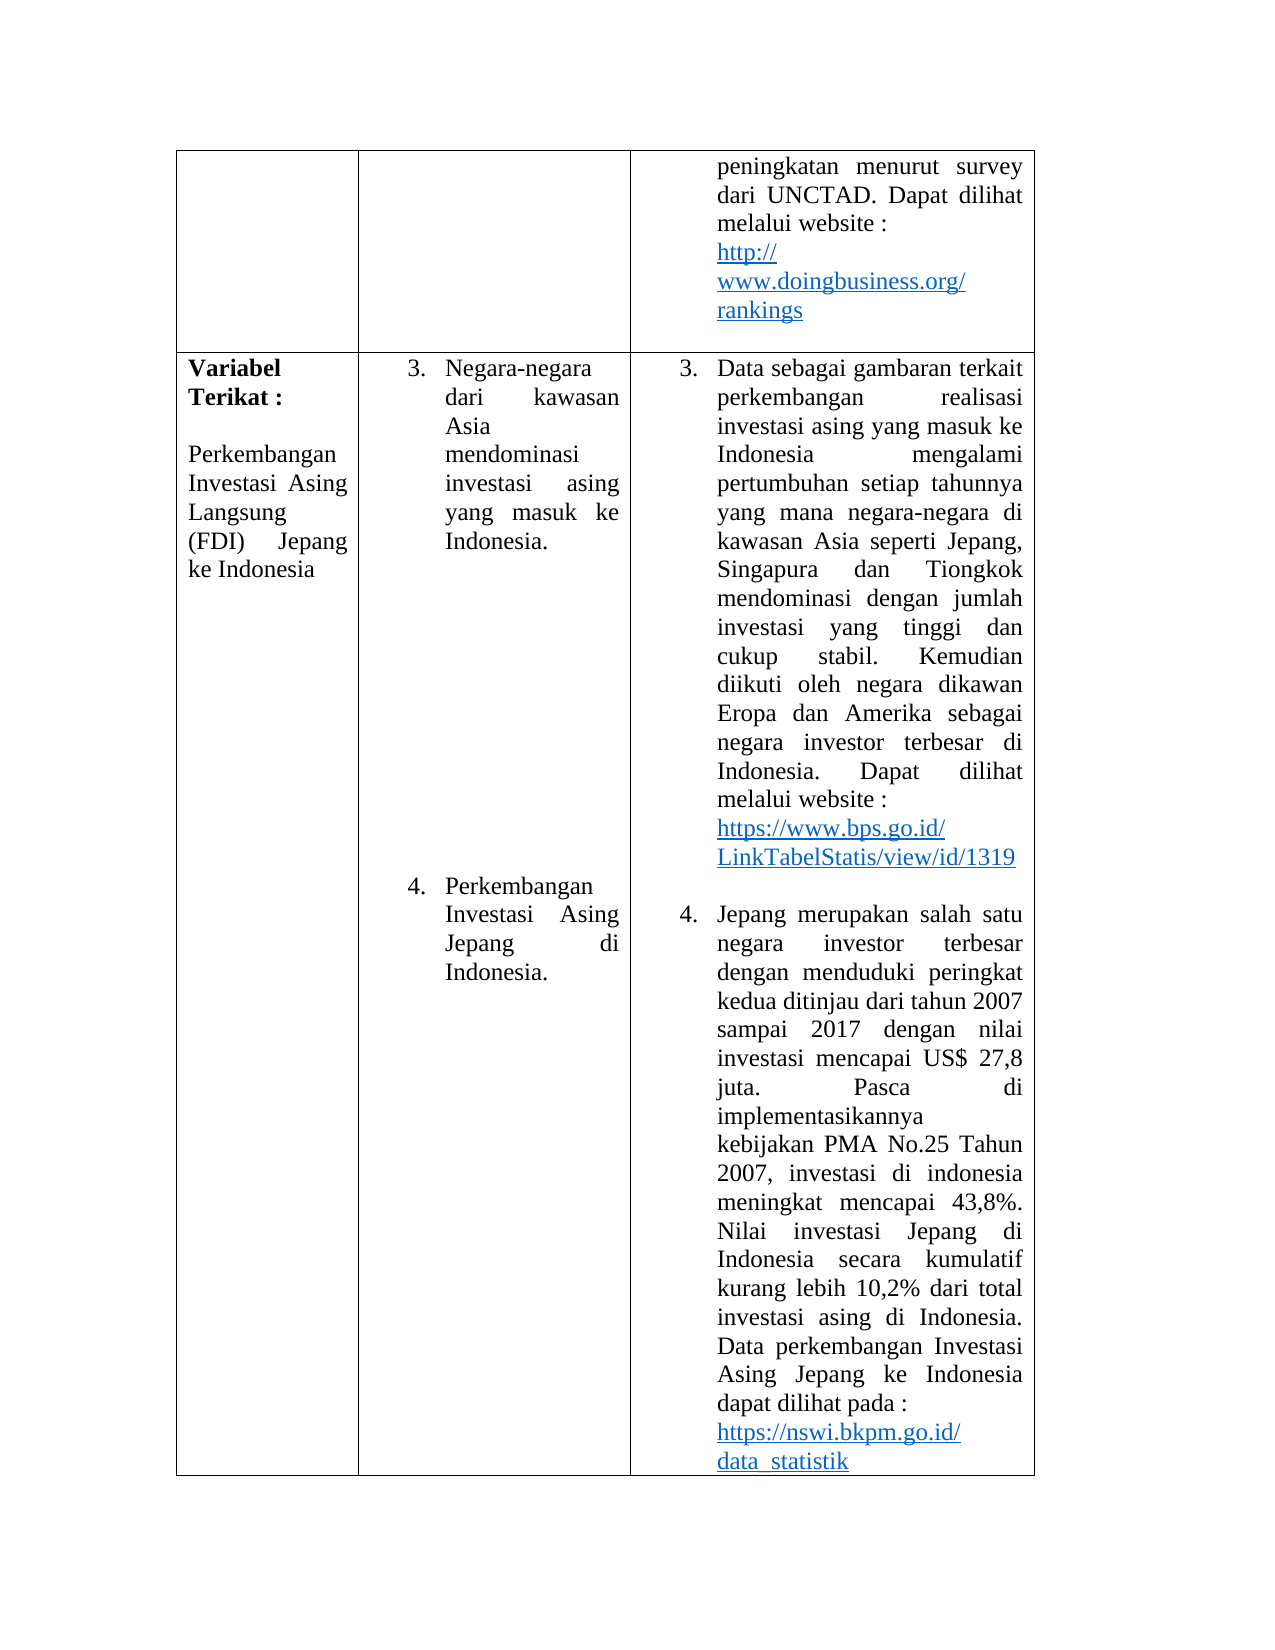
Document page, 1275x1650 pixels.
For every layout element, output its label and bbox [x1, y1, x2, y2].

table_cell [631, 151, 1034, 352]
table_cell [631, 353, 1034, 1474]
table_cell [177, 353, 358, 1474]
table_cell [359, 353, 630, 1474]
table_cell [359, 151, 630, 352]
table_cell [177, 151, 358, 352]
